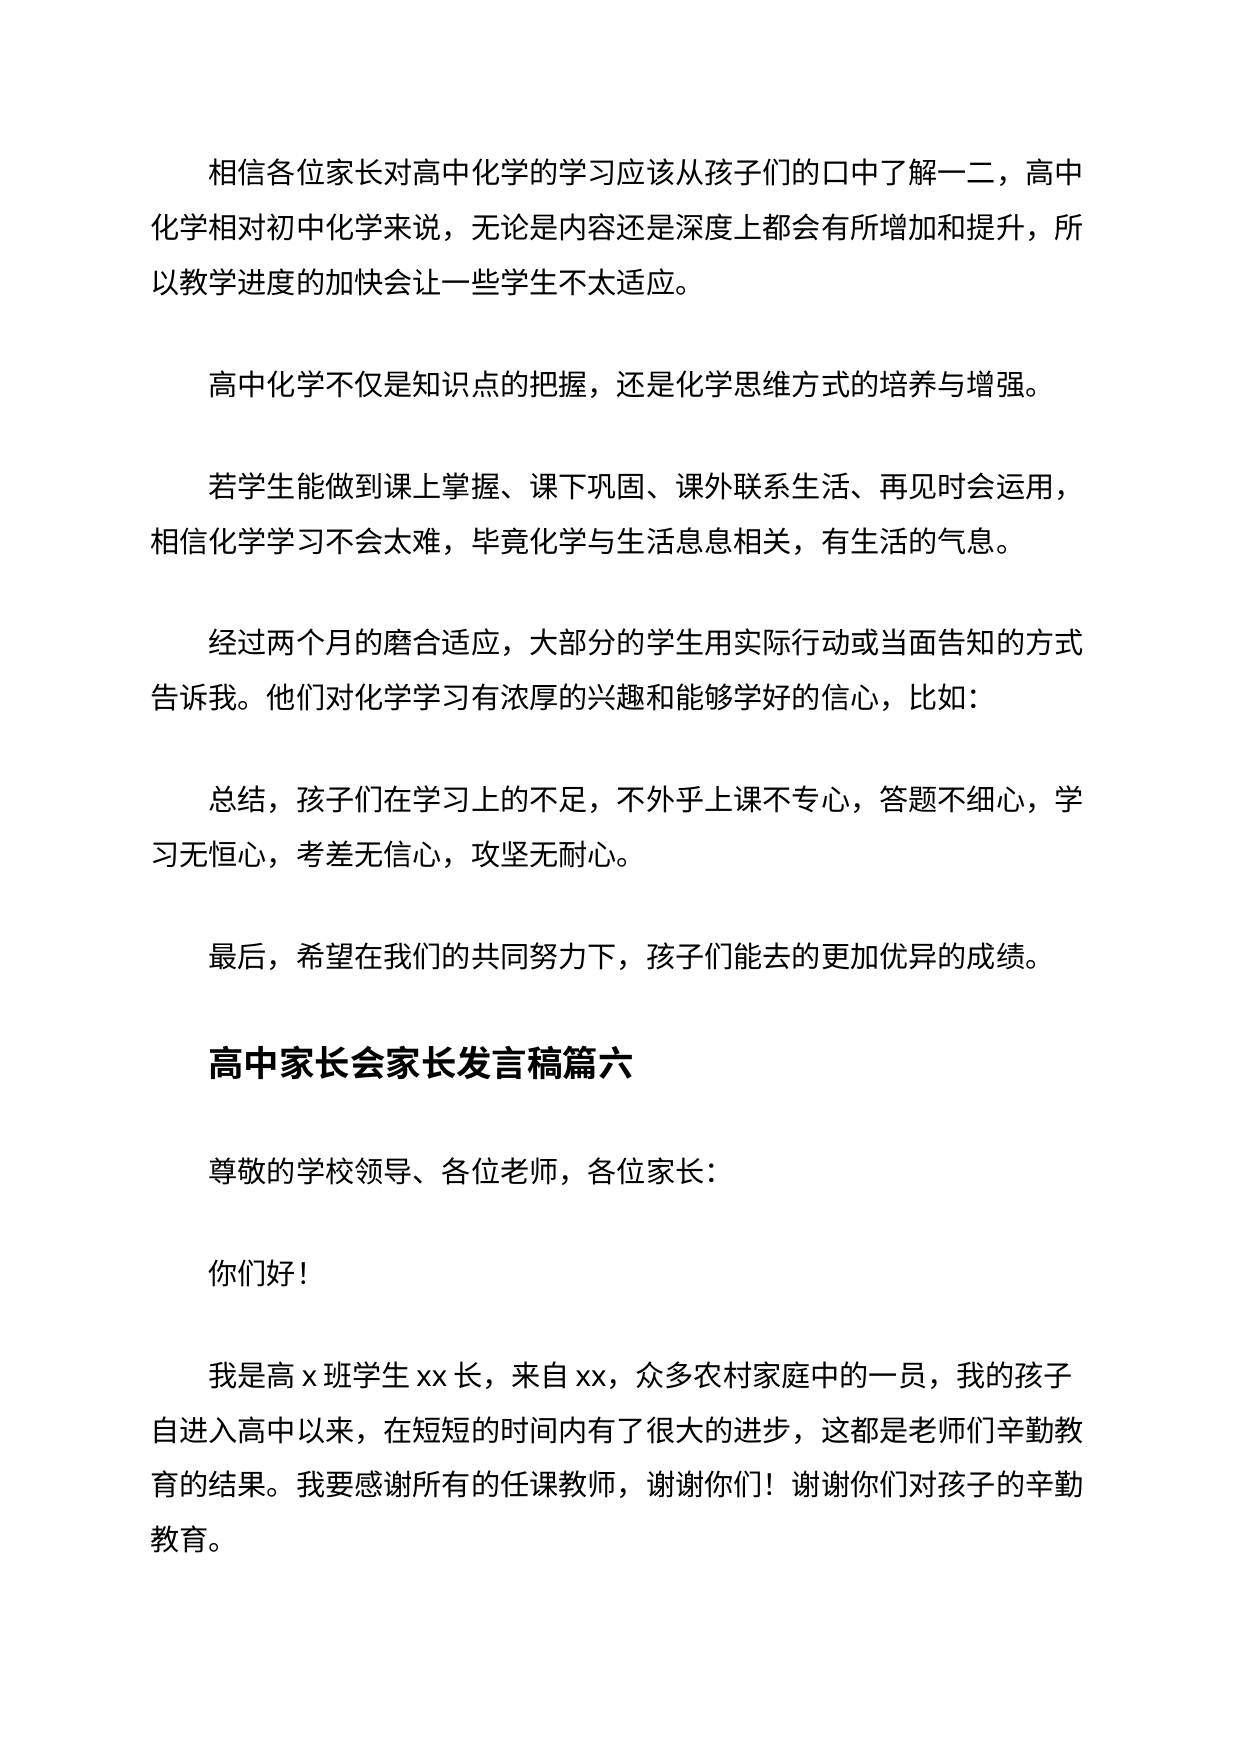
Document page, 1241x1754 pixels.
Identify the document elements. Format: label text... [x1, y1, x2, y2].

text 你们好！ [150, 1250, 1090, 1293]
text 我是高x班学生xx长，来自xx，众多农村家庭中的一员，我的孩子自进入高中以来，在短短的时间内有了很大的进步，这都是老师们辛勤教育的结果。我要感谢所有的任课教师，谢谢你们！谢谢你们对孩子的辛勤教育。 [150, 1352, 1090, 1559]
text 总结，孩子们在学习上的不足，不外乎上课不专心，答题不细心，学习无恒心，考差无信心，攻坚无耐心。 [150, 777, 1090, 874]
text 若学生能做到课上掌握、课下巩固、课外联系生活、再见时会运用，相信化学学习不会太难，毕竟化学与生活息息相关，有生活的气息。 [150, 463, 1090, 561]
text 高中化学不仅是知识点的把握，还是化学思维方式的培养与增强。 [150, 362, 1090, 404]
text 最后，希望在我们的共同努力下，孩子们能去的更加优异的成绩。 [150, 933, 1090, 976]
text 尊敬的学校领导、各位老师，各位家长： [150, 1148, 1090, 1191]
text 相信各位家长对高中化学的学习应该从孩子们的口中了解一二，高中化学相对初中化学来说，无论是内容还是深度上都会有所增加和提升，所以教学进度的加快会让一些学生不太适应。 [150, 150, 1090, 302]
text 经过两个月的磨合适应，大部分的学生用实际行动或当面告知的方式告诉我。他们对化学学习有浓厚的兴趣和能够学好的信心，比如： [150, 620, 1090, 717]
text 高中家长会家长发言稿篇六 [150, 1035, 1090, 1086]
